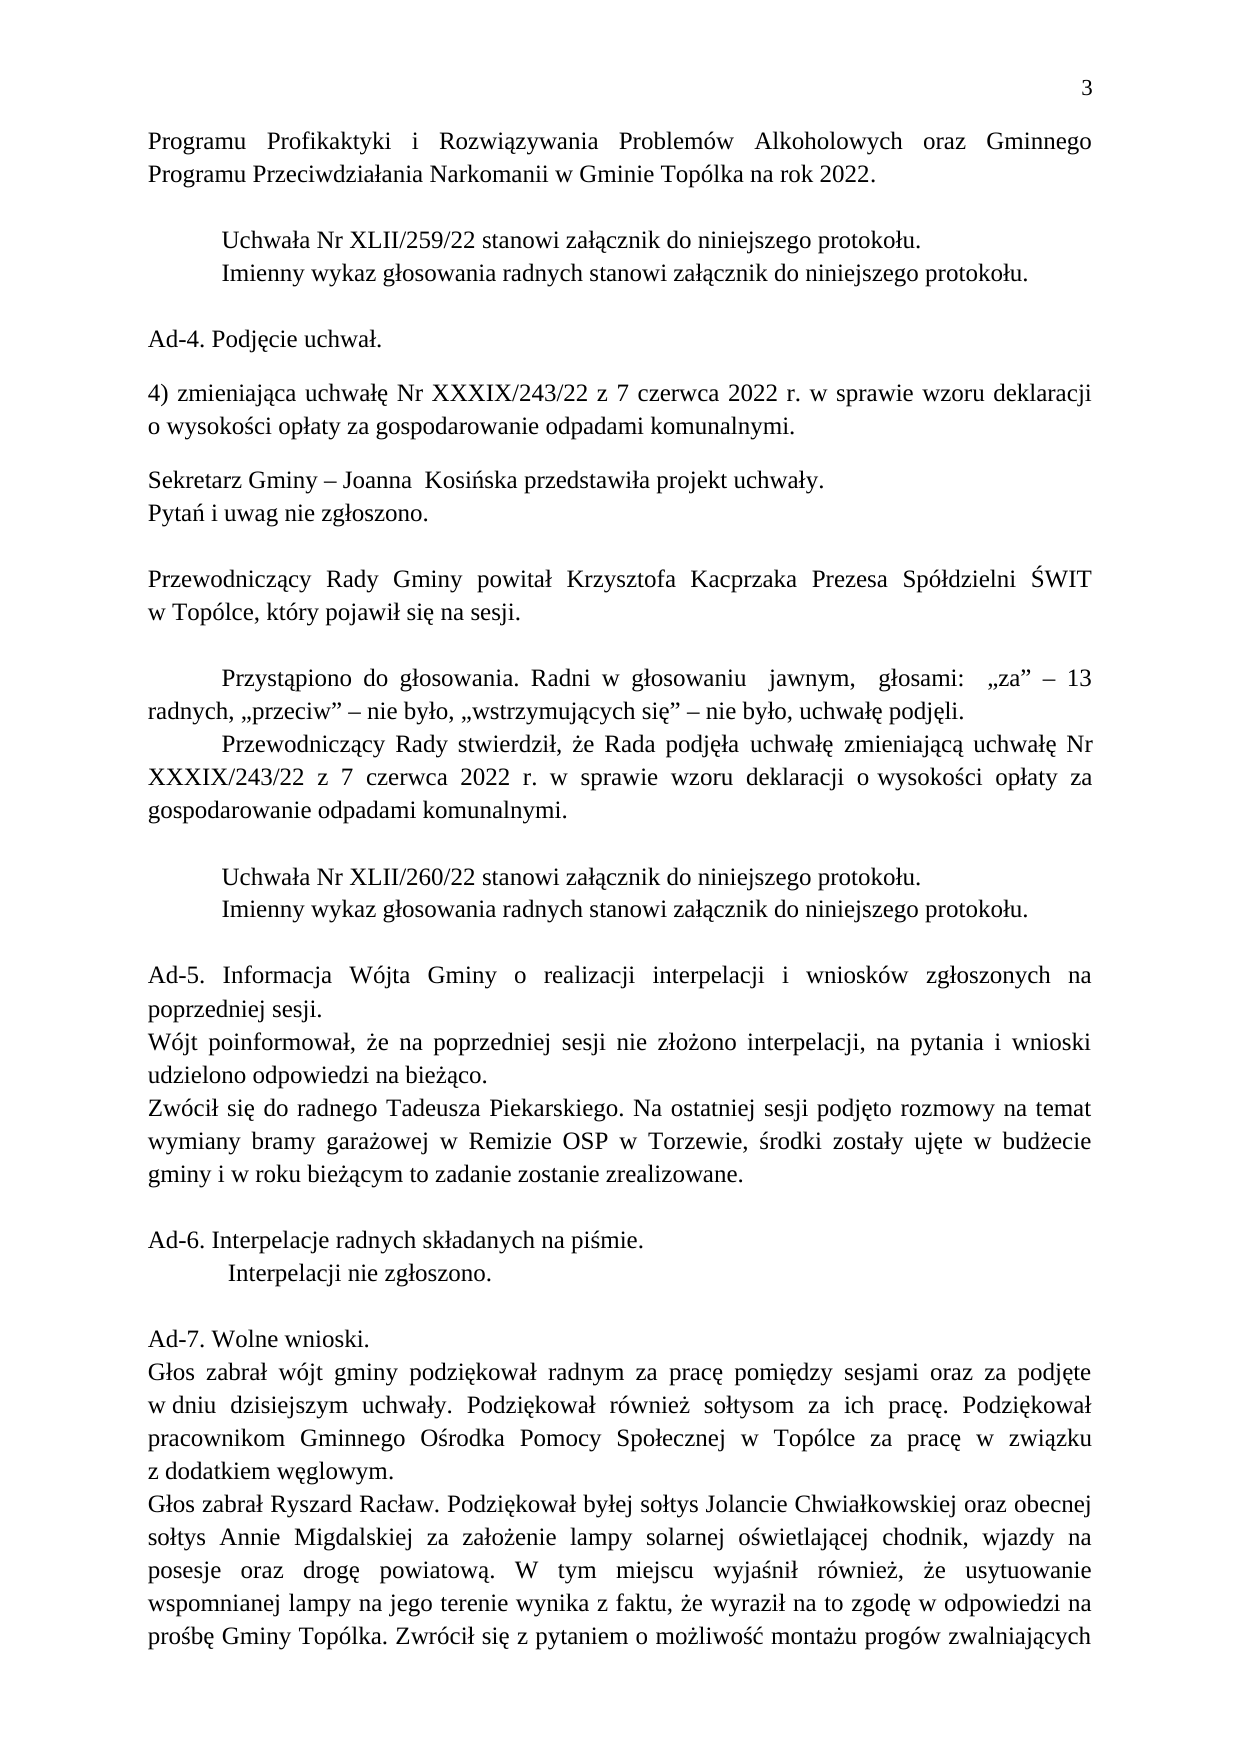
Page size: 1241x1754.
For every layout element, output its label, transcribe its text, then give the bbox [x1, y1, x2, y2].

text Głos zabrał wójt gminy podziękował radnym za pracę pomiędzy sesjami oraz za podjęte w dniu dzisiejszym uchwały. Podziękował również sołtysom za ich pracę. Podziękował pracownikom Gminnego Ośrodka Pomocy Społecznej w Topólce za pracę w związku z dodatkiem węglowym. [148, 1357, 1093, 1485]
text Uchwała Nr XLII/260/22 stanowi załącznik do niniejszego protokołu. [148, 862, 1093, 890]
text Zwócił się do radnego Tadeusza Piekarskiego. Na ostatniej sesji podjęto rozmowy na temat wymiany bramy garażowej w Remizie OSP w Torzewie, środki zostały ujęte w budżecie gminy i w roku bieżącym to zadanie zostanie zrealizowane. [148, 1093, 1093, 1187]
text Uchwała Nr XLII/259/22 stanowi załącznik do niniejszego protokołu. [148, 226, 1093, 254]
text Ad-5. Informacja Wójta Gminy o realizacji interpelacji i wniosków zgłoszonych na poprzedniej sesji. [148, 961, 1093, 1022]
text Ad-6. Interpelacje radnych składanych na piśmie. [148, 1225, 1093, 1253]
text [148, 126, 1093, 188]
text Przystąpiono do głosowania. Radni w głosowaniu jawnym, głosami: „za” – 13 radnych, „przeciw” – nie było, „wstrzymujących się” – nie było, uchwałę podjęli. [148, 663, 1093, 725]
text Przewodniczący Rady Gminy powitał Krzysztofa Kacprzaka Prezesa Spółdzielni ŚWIT w Topólce, który pojawił się na sesji. [148, 564, 1093, 626]
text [148, 1489, 1093, 1650]
text Imienny wykaz głosowania radnych stanowi załącznik do niniejszego protokołu. [148, 894, 1093, 923]
text Pytań i uwag nie zgłoszono. [148, 498, 1093, 527]
text Ad-4. Podjęcie uchwał. [148, 324, 1093, 353]
text Imienny wykaz głosowania radnych stanowi załącznik do niniejszego protokołu. [148, 258, 1093, 287]
text Przewodniczący Rady stwierdził, że Rada podjęła uchwałę zmieniającą uchwałę Nr XXXIX/243/22 z 7 czerwca 2022 r. w sprawie wzoru deklaracji o wysokości opłaty za gospodarowanie odpadami komunalnymi. [148, 729, 1093, 824]
text Interpelacji nie zgłoszono. [148, 1258, 1093, 1287]
text 4) zmieniająca uchwałę Nr XXXIX/243/22 z 7 czerwca 2022 r. w sprawie wzoru deklaracji o wysokości opłaty za gospodarowanie odpadami komunalnymi. [148, 378, 1093, 440]
text Wójt poinformował, że na poprzedniej sesji nie złożono interpelacji, na pytania i wnioski udzielono odpowiedzi na bieżąco. [148, 1027, 1093, 1088]
text Ad-7. Wolne wnioski. [148, 1324, 1093, 1353]
text Sekretarz Gminy – Joanna Kosińska przedstawiła projekt uchwały. [148, 465, 1093, 494]
